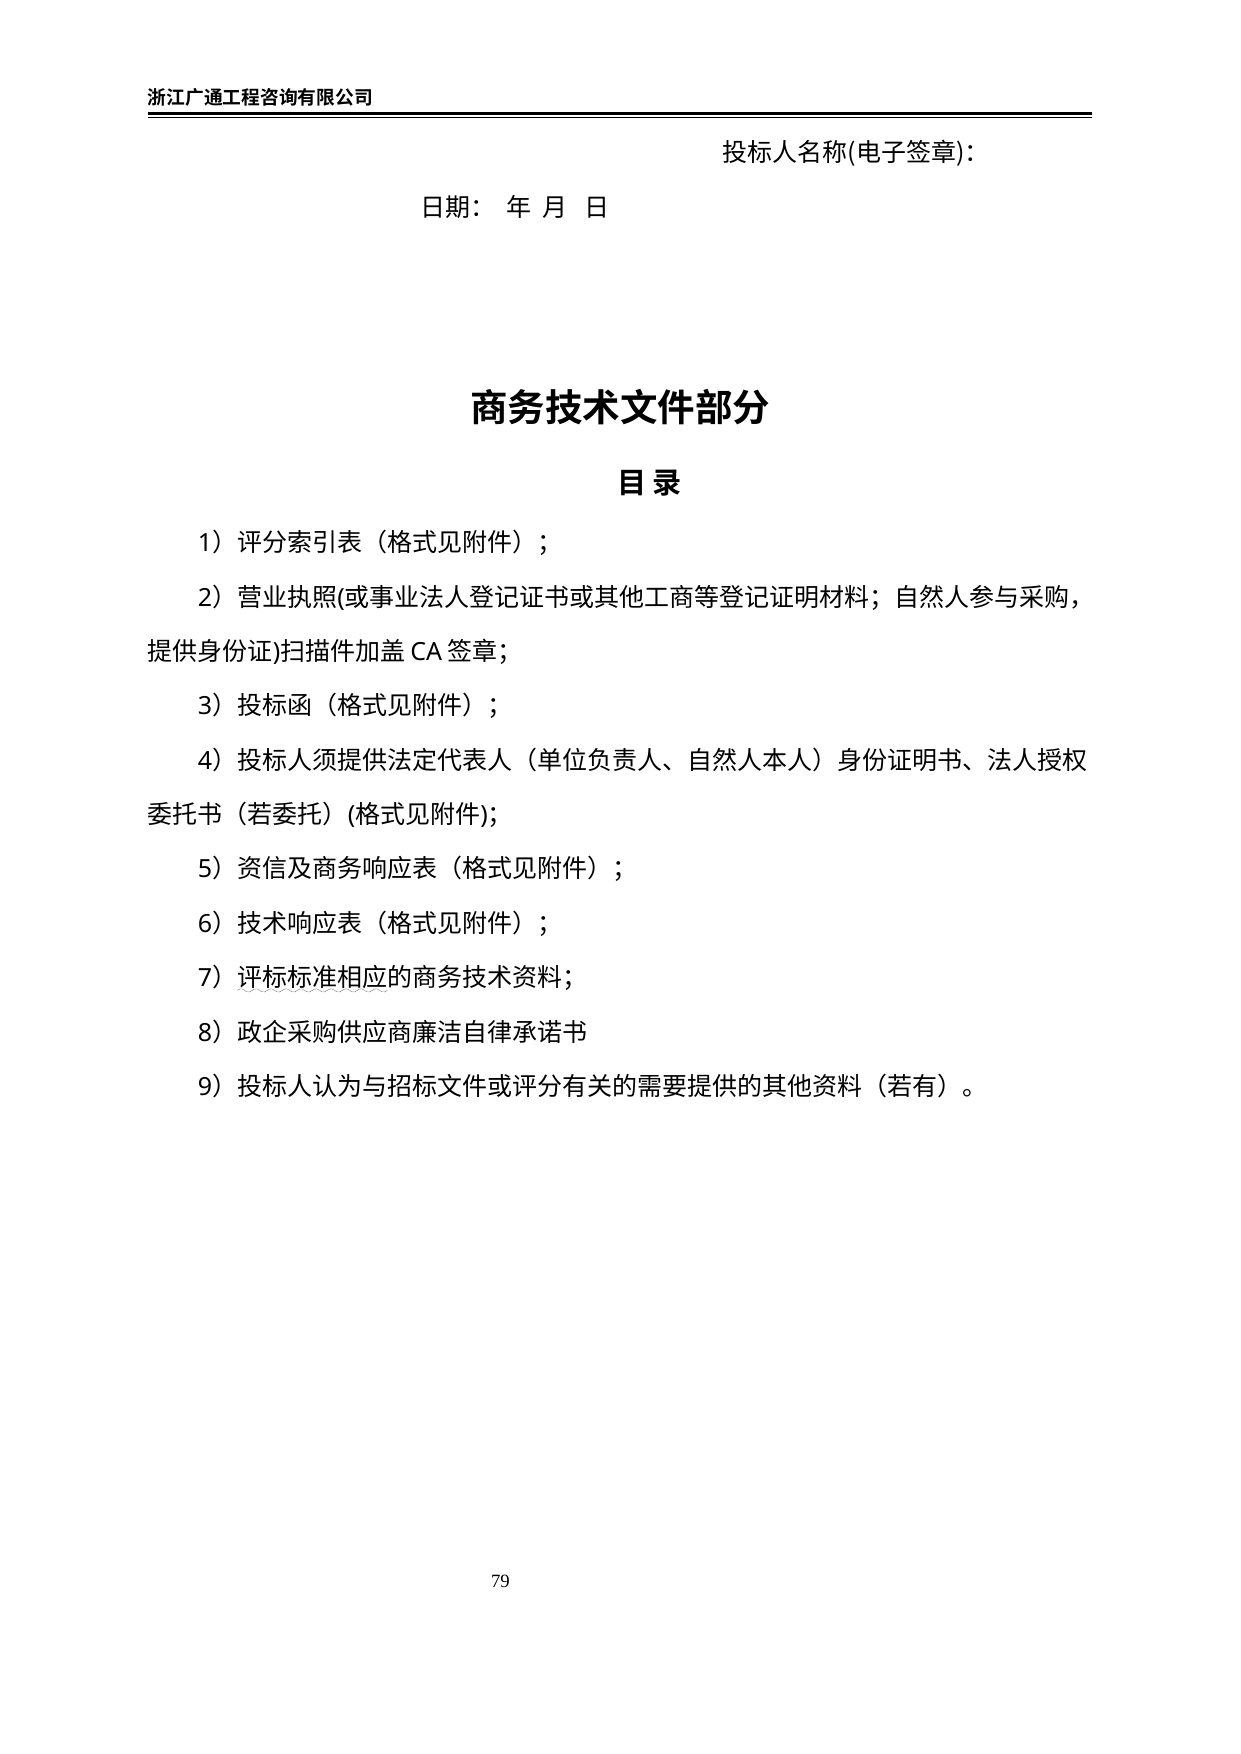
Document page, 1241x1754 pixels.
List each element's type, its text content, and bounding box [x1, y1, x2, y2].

text 8）政企采购供应商廉洁自律承诺书 [148, 1012, 1092, 1048]
text 商务技术文件部分 [148, 378, 1092, 432]
text 7）评标标准相应的商务技术资料； [148, 958, 1092, 994]
text 日期： 年 月 日 [148, 187, 1092, 223]
text 5）资信及商务响应表（格式见附件）； [148, 849, 1092, 885]
text 4）投标人须提供法定代表人（单位负责人、自然人本人）身份证明书、法人授权委托书（若委托）(格式见附件)； [148, 740, 1092, 831]
text 目 录 [148, 459, 1092, 502]
text 投标人名称(电子签章)： [148, 133, 1092, 169]
text 9）投标人认为与招标文件或评分有关的需要提供的其他资料（若有）。 [148, 1066, 1092, 1103]
text 3）投标函（格式见附件）； [148, 686, 1092, 722]
text 6）技术响应表（格式见附件）； [148, 903, 1092, 939]
text 1）评分索引表（格式见附件）； [148, 523, 1092, 559]
text 2）营业执照(或事业法人登记证书或其他工商等登记证明材料；自然人参与采购，提供身份证)扫描件加盖CA签章； [148, 577, 1092, 668]
